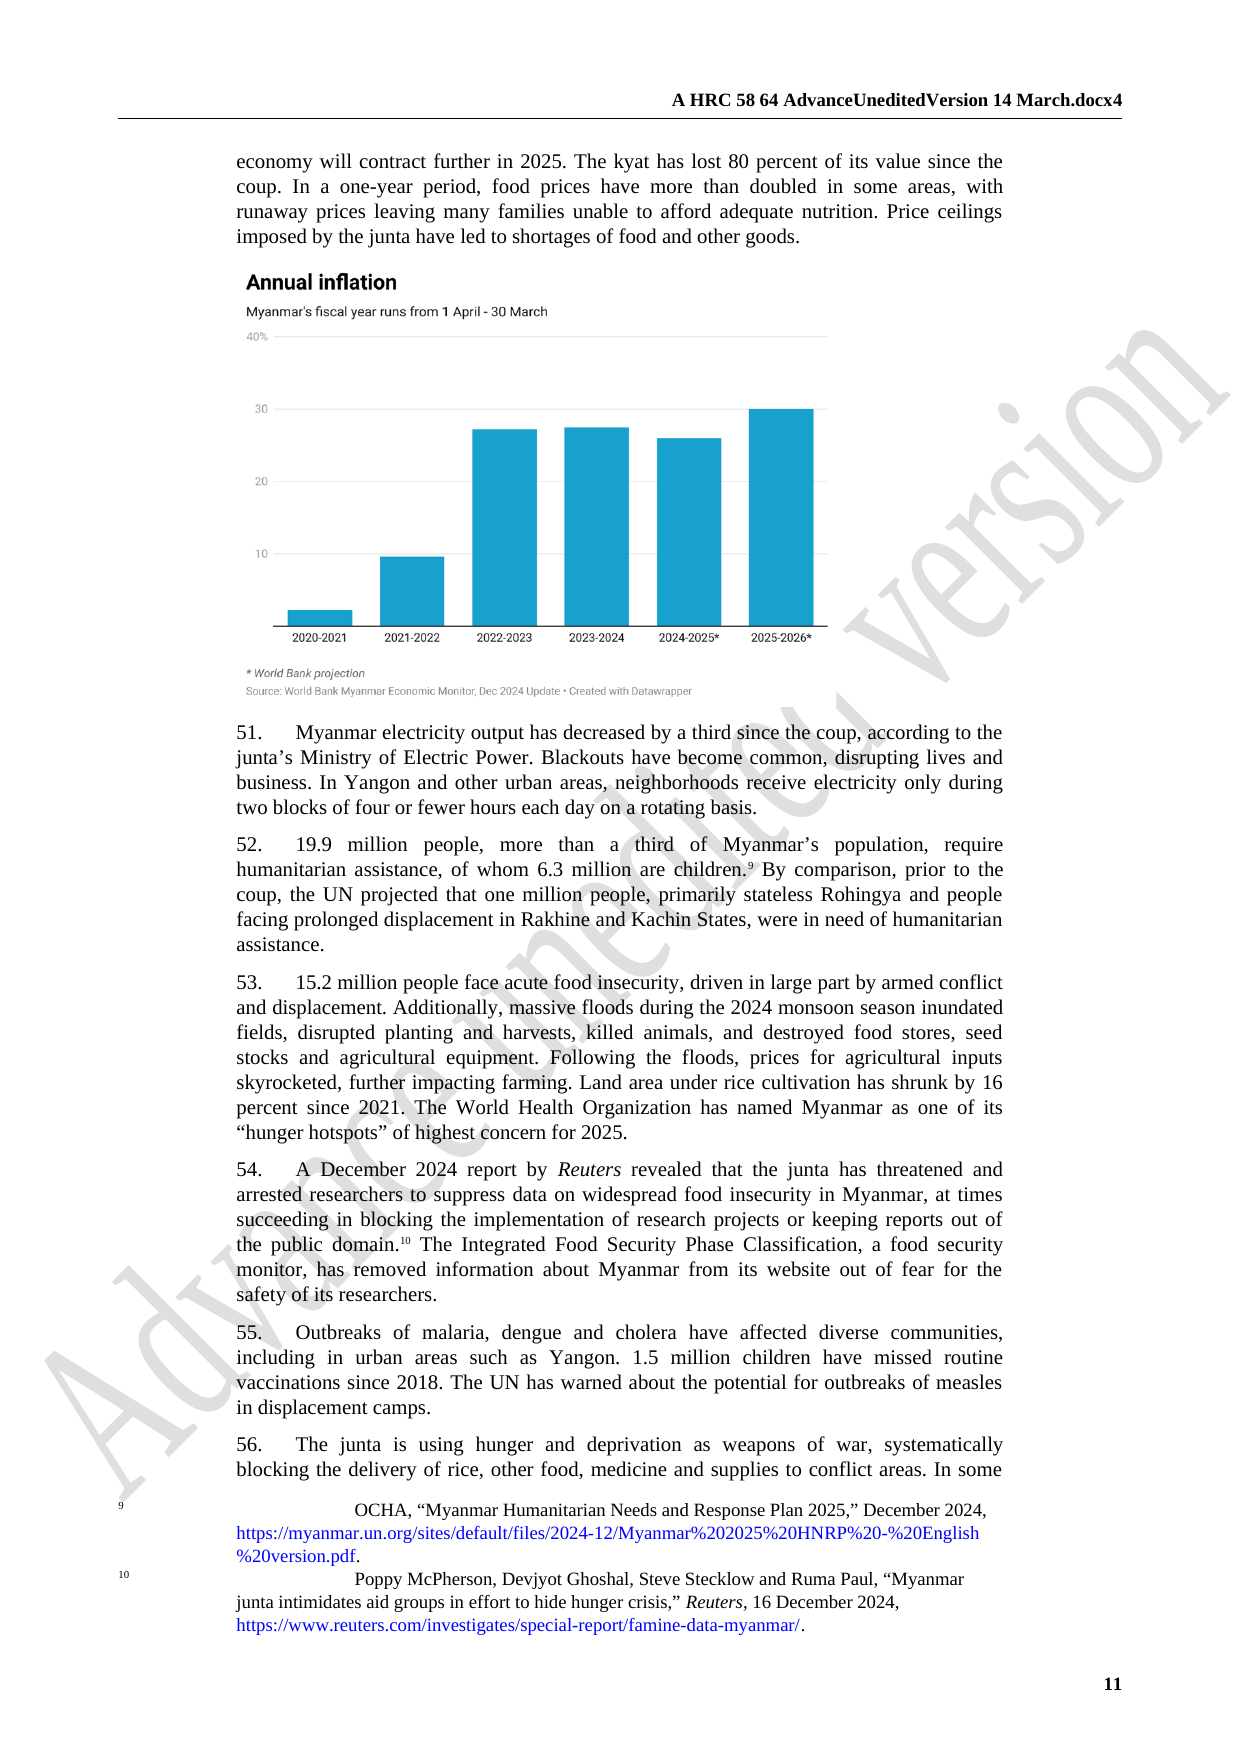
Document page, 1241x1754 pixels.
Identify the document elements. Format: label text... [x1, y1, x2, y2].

list Myanmar electricity output has decreased by a third since the coup, according to the junta’s Ministry of Electric Power. Blackouts have become common, disrupting lives and business. In Yangon and other urban areas, neighborhoods receive electricity only during two blocks of four or fewer hours each day on a rotating basis. [236, 719, 1004, 819]
list 19.9 million people, more than a third of Myanmar’s population, require humanitarian assistance, of whom 6.3 million are children. By comparison, prior to the coup, the UN projected that one million people, primarily stateless Rohingya and people facing prolonged displacement in Rakhine and Kachin States, were in need of humanitarian assistance. [236, 831, 1004, 956]
list 15.2 million people face acute food insecurity, driven in large part by armed conflict and displacement. Additionally, massive floods during the 2024 monsoon season inundated fields, disrupted planting and harvests, killed animals, and destroyed food stores, seed stocks and agricultural equipment. Following the floods, prices for agricultural inputs skyrocketed, further impacting farming. Land area under rice cultivation has shrunk by 16 percent since 2021. The World Health Organization has named Myanmar as one of its “hunger hotspots” of highest concern for 2025. [236, 969, 1004, 1144]
picture [236, 260, 837, 707]
list A December 2024 report by Reuters revealed that the junta has threatened and arrested researchers to suppress data on widespread food insecurity in Myanmar, at times succeeding in blocking the implementation of research projects or keeping reports out of the public domain. The Integrated Food Security Phase Classification, a food security monitor, has removed information about Myanmar from its website out of fear for the safety of its researchers. [236, 1156, 1004, 1306]
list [236, 1431, 1004, 1481]
list Outbreaks of malaria, dengue and cholera have affected diverse communities, including in urban areas such as Yangon. 1.5 million children have missed routine vaccinations since 2018. The UN has warned about the potential for outbreaks of measles in displacement camps. [236, 1319, 1004, 1419]
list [236, 148, 1004, 248]
